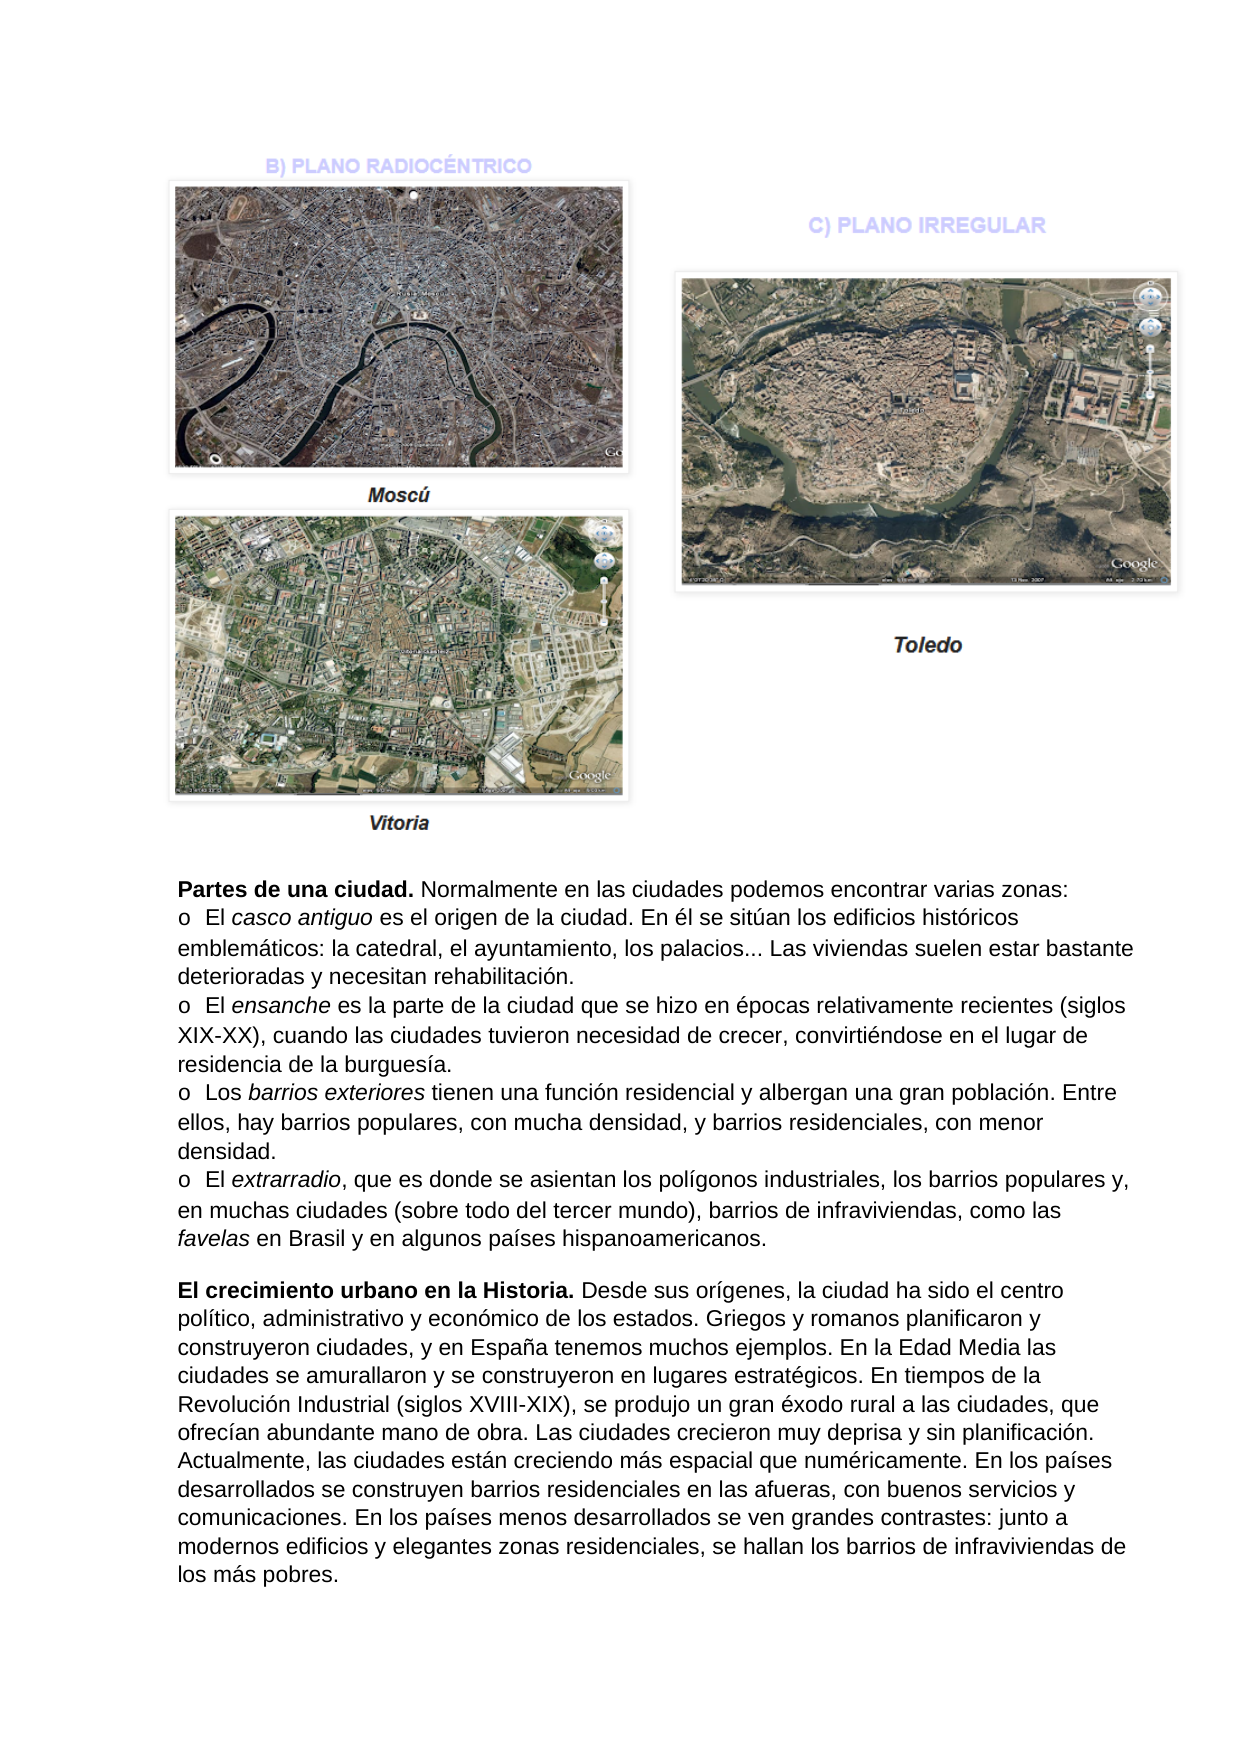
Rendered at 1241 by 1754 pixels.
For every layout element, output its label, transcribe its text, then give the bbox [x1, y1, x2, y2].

picture [153, 148, 654, 842]
text Partes de una ciudad. Normalmente en las ciudades podemos encontrar varias zonas: o El casco antiguo es el origen de la ciudad. En él se sitúan los edificios históricos emblemáticos: la catedral, el ayuntamiento, los palacios... Las viviendas suelen estar bastante deterioradas y necesitan rehabilitación. o El ensanche es la parte de la ciudad que se hizo en épocas relativamente recientes (siglos XIX-XX), cuando las ciudades tuvieron necesidad de crecer, convirtiéndose en el lugar de residencia de la burguesía. o Los barrios exteriores tienen una función residencial y albergan una gran población. Entre ellos, hay barrios populares, con mucha densidad, y barrios residenciales, con menor densidad. o El extrarradio, que es donde se asientan los polígonos industriales, los barrios populares y, en muchas ciudades (sobre todo del tercer mundo), barrios de infraviviendas, como las favelas en Brasil y en algunos países hispanoamericanos. El crecimiento urbano en la Historia. Desde sus orígenes, la ciudad ha sido el centro político, administrativo y económico de los estados. Griegos y romanos planificaron y construyeron ciudades, y en España tenemos muchos ejemplos. En la Edad Media las ciudades se amurallaron y se construyeron en lugares estratégicos. En tiempos de la Revolución Industrial (siglos XVIII-XIX), se produjo un gran éxodo rural a las ciudades, que ofrecían abundante mano de obra. Las ciudades crecieron muy deprisa y sin planificación. Actualmente, las ciudades están creciendo más espacial que numéricamente. En los países desarrollados se construyen barrios residenciales en las afueras, con buenos servicios y comunicaciones. En los países menos desarrollados se ven grandes contrastes: junto a modernos edificios y elegantes zonas residenciales, se hallan los barrios de infraviviendas de los más pobres. [177, 876, 1137, 1587]
picture [662, 195, 1187, 670]
